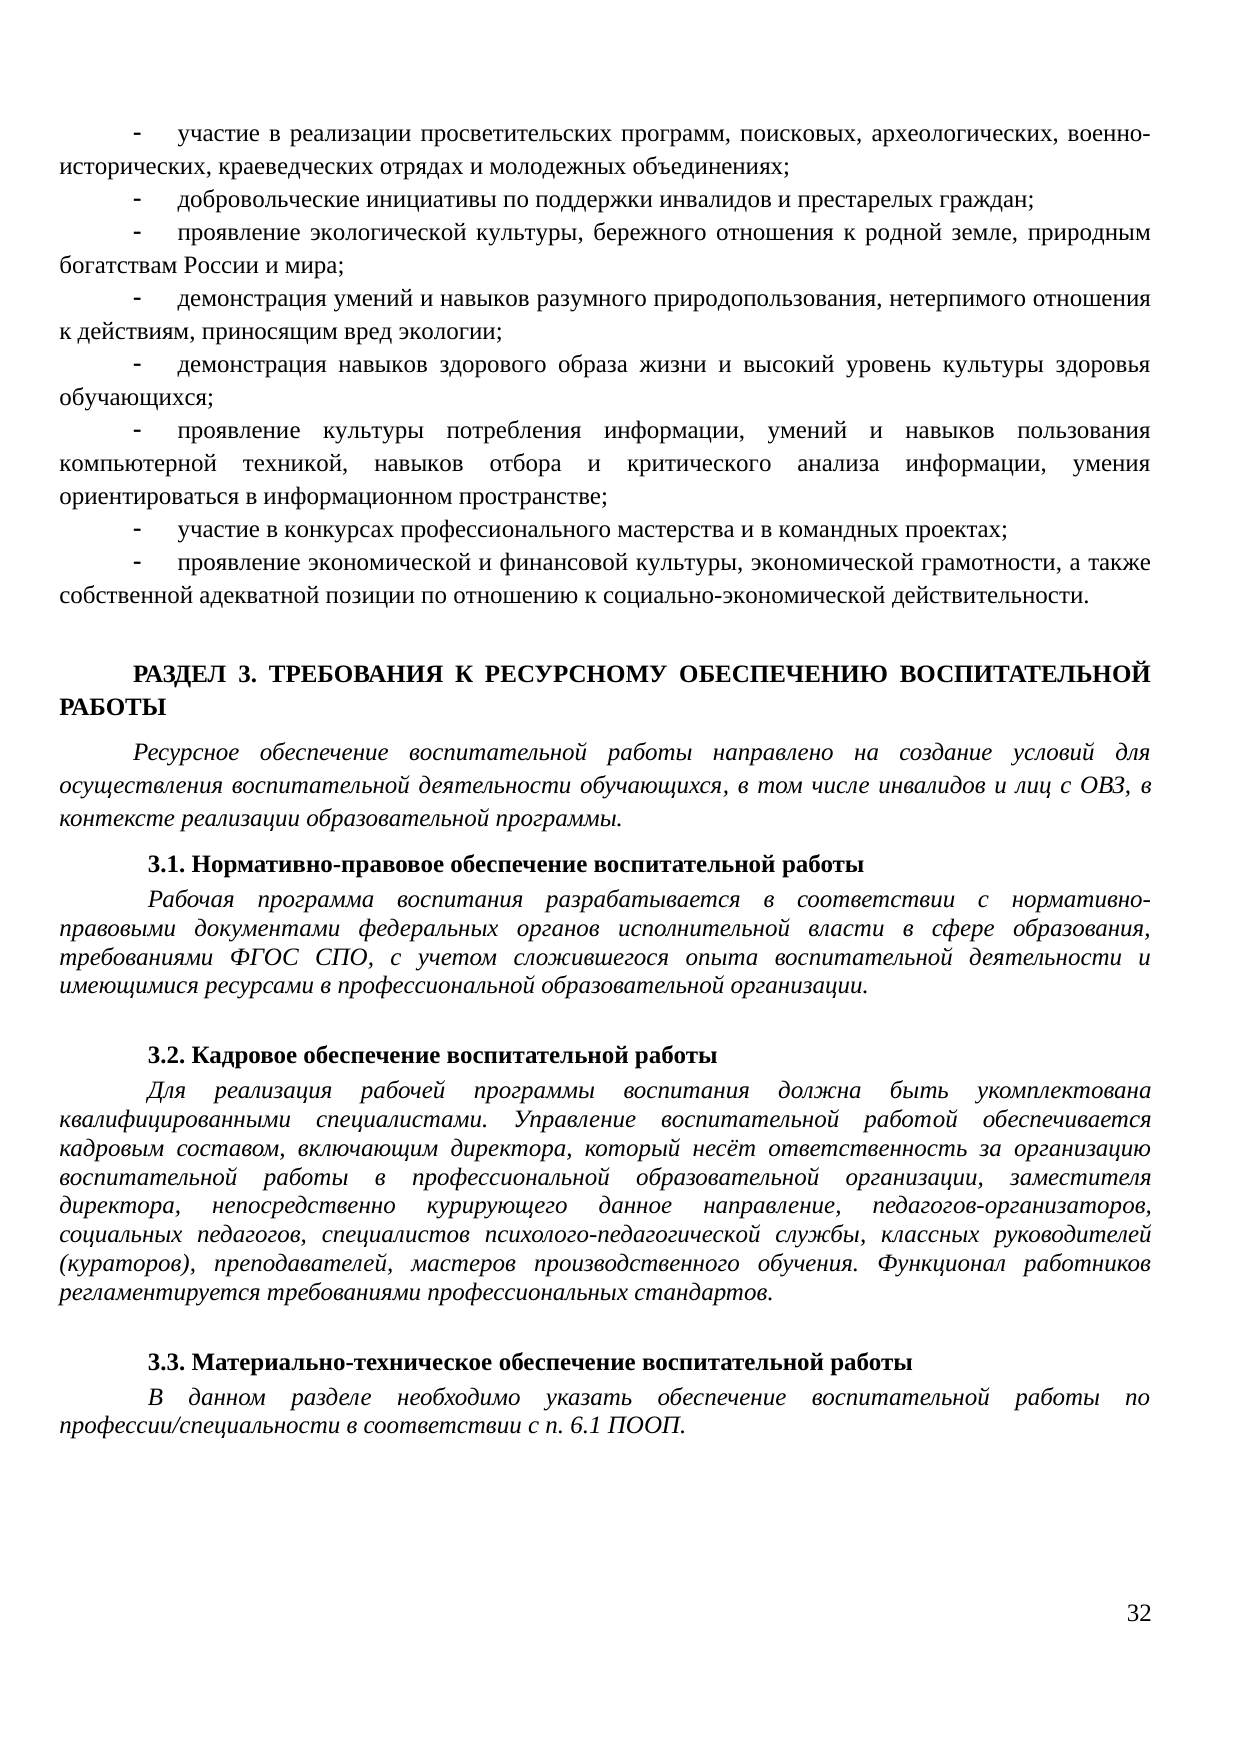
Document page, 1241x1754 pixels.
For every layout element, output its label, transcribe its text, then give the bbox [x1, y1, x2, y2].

text 3.2. Кадровое обеспечение воспитательной работы [59, 1040, 1152, 1069]
text Рабочая программа воспитания разрабатывается в соответствии с нормативно-правовыми документами федеральных органов исполнительной власти в сфере образования, требованиями ФГОС СПО, с учетом сложившегося опыта воспитательной деятельности и имеющимися ресурсами в профессиональной образовательной организации. [59, 884, 1152, 999]
list участие в реализации просветительских программ, поисковых, археологических, военно-исторических, краеведческих отрядах и молодежных объединениях; [59, 118, 1152, 180]
text Ресурсное обеспечение воспитательной работы направлено на создание условий для осуществления воспитательной деятельности обучающихся, в том числе инвалидов и лиц с ОВЗ, в контексте реализации образовательной программы. [59, 737, 1152, 832]
list проявление культуры потребления информации, умений и навыков пользования компьютерной техникой, навыков отбора и критического анализа информации, умения ориентироваться в информационном пространстве; [59, 415, 1152, 510]
list демонстрация умений и навыков разумного природопользования, нетерпимого отношения к действиям, приносящим вред экологии; [59, 283, 1152, 345]
list проявление экономической и финансовой культуры, экономической грамотности, а также собственной адекватной позиции по отношению к социально-экономической действительности. [59, 547, 1152, 609]
text 3.1. Нормативно-правовое обеспечение воспитательной работы [59, 849, 1152, 878]
text 3.3. Материально-техническое обеспечение воспитательной работы [148, 1347, 1152, 1375]
list участие в конкурсах профессионального мастерства и в командных проектах; [59, 514, 1152, 543]
list добровольческие инициативы по поддержки инвалидов и престарелых граждан; [59, 184, 1152, 213]
list проявление экологической культуры, бережного отношения к родной земле, природным богатствам России и мира; [59, 217, 1152, 279]
text В данном разделе необходимо указать обеспечение воспитательной работы по профессии/специальности в соответствии с п. 6.1 ПООП. [59, 1382, 1152, 1439]
list демонстрация навыков здорового образа жизни и высокий уровень культуры здоровья обучающихся; [59, 349, 1152, 411]
text РАЗДЕЛ 3. ТРЕБОВАНИЯ К РЕСУРСНОМУ ОБЕСПЕЧЕНИЮ ВОСПИТАТЕЛЬНОЙ РАБОТЫ [59, 659, 1152, 721]
text Для реализация рабочей программы воспитания должна быть укомплектована квалифицированными специалистами. Управление воспитательной работой обеспечивается кадровым составом, включающим директора, который несёт ответственность за организацию воспитательной работы в профессиональной образовательной организации, заместителя директора, непосредственно курирующего данное направление, педагогов-организаторов, социальных педагогов, специалистов психолого-педагогической службы, классных руководителей (кураторов), преподавателей, мастеров производственного обучения. Функционал работников регламентируется требованиями профессиональных стандартов. [59, 1075, 1152, 1305]
